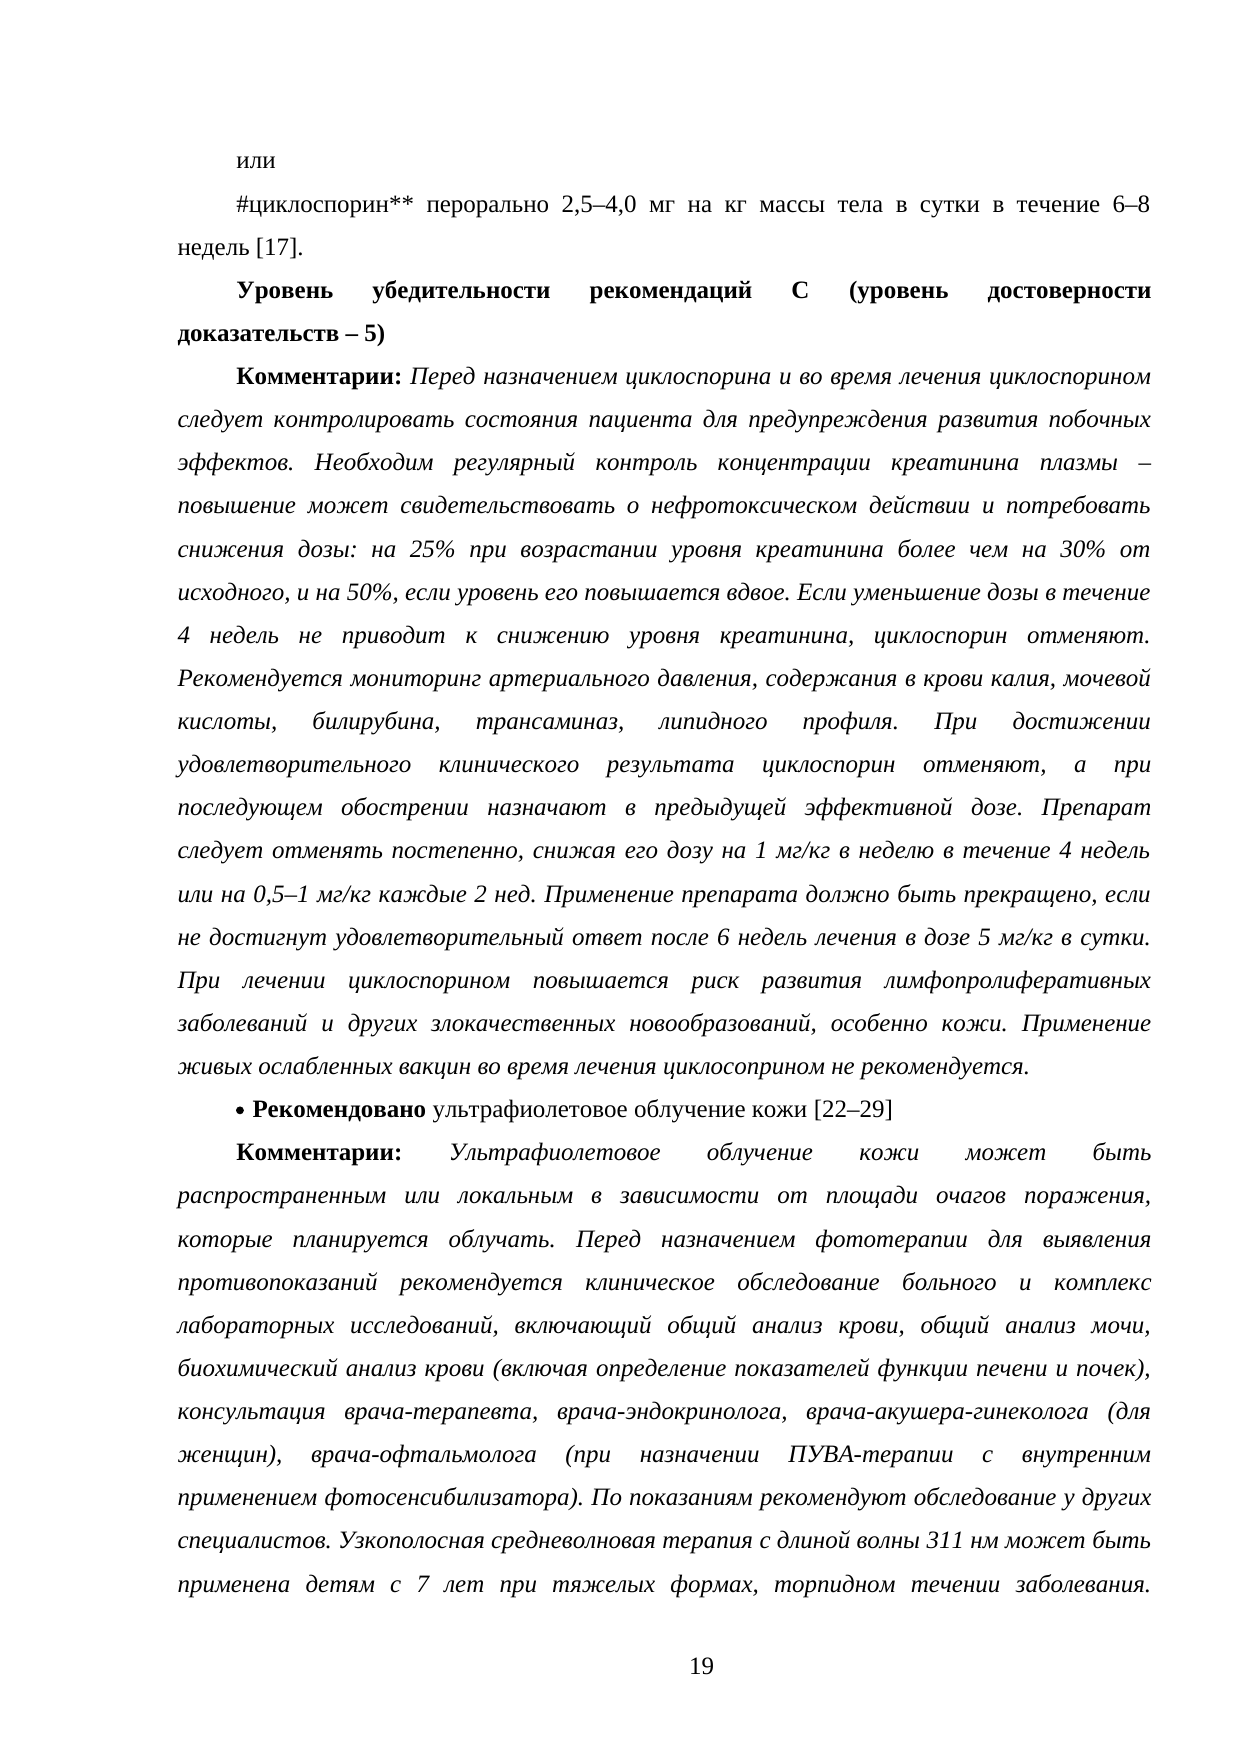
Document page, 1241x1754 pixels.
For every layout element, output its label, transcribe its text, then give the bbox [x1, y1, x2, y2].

text Комментарии: Перед назначением циклоспорина и во время лечения циклоспорином следует контролировать состояния пациента для предупреждения развития побочных эффектов. Необходим регулярный контроль концентрации креатинина плазмы – повышение может свидетельствовать о нефротоксическом действии и потребовать снижения дозы: на 25% при возрастании уровня креатинина более чем на 30% от исходного, и на 50%, если уровень его повышается вдвое. Если уменьшение дозы в течение 4 недель не приводит к снижению уровня креатинина, циклоспорин отменяют. Рекомендуется мониторинг артериального давления, содержания в крови калия, мочевой кислоты, билирубина, трансаминаз, липидного профиля. При достижении удовлетворительного клинического результата циклоспорин отменяют, а при последующем обострении назначают в предыдущей эффективной дозе. Препарат следует отменять постепенно, снижая его дозу на 1 мг/кг в неделю в течение 4 недель или на 0,5–1 мг/кг каждые 2 нед. Применение препарата должно быть прекращено, если не достигнут удовлетворительный ответ после 6 недель лечения в дозе 5 мг/кг в сутки. При лечении циклоспорином повышается риск развития лимфопролиферативных заболеваний и других злокачественных новообразований, особенно кожи. Применение живых ослабленных вакцин во время лечения циклосоприном не рекомендуется. [177, 361, 1152, 1080]
text или [177, 146, 1152, 174]
text #циклоспорин** перорально 2,5–4,0 мг на кг массы тела в сутки в течение 6–8 недель [17]. [177, 189, 1152, 261]
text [177, 1137, 1152, 1597]
list Рекомендовано ультрафиолетовое облучение кожи [22–29] [177, 1094, 1152, 1123]
text Уровень убедительности рекомендаций С (уровень достоверности доказательств – 5) [177, 275, 1152, 347]
